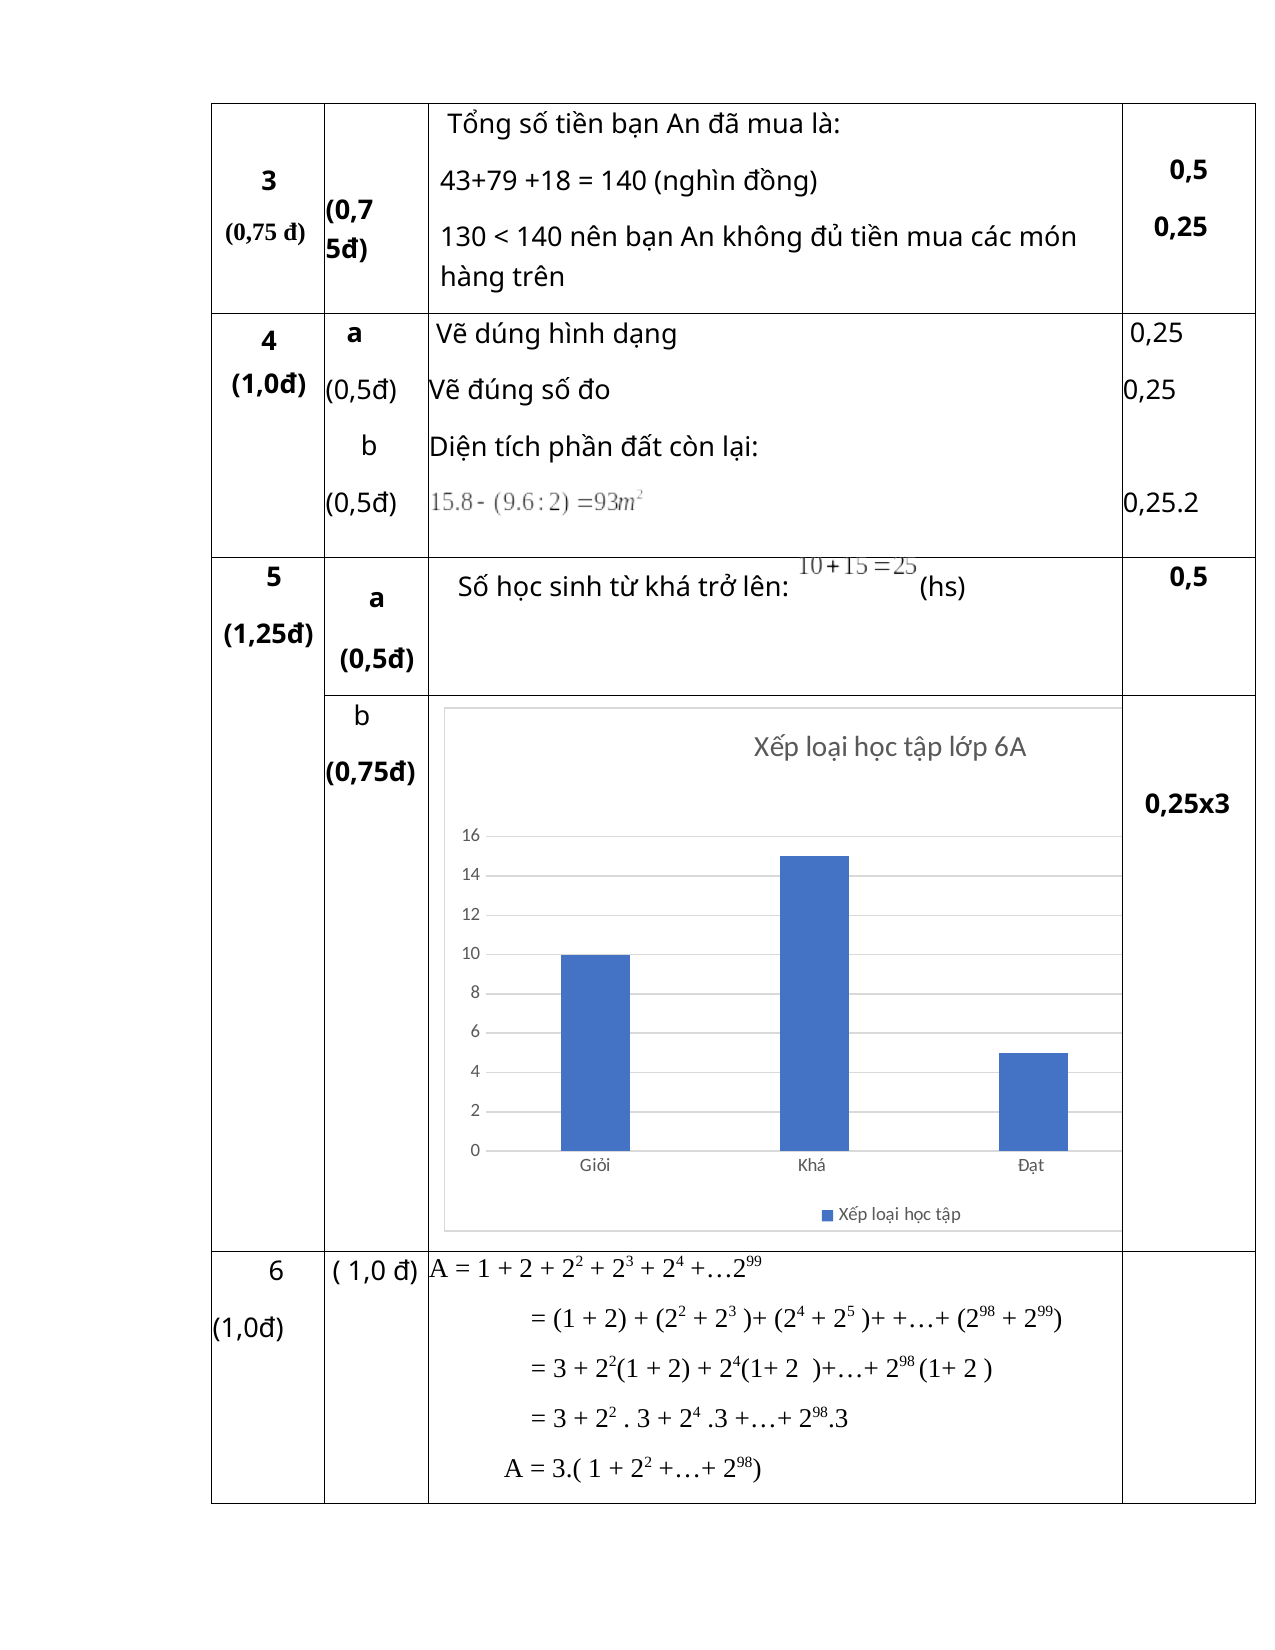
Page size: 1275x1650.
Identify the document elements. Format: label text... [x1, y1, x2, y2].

table_cell ( 1,0 đ) [325, 1252, 428, 1502]
table_cell [1123, 1252, 1255, 1502]
table_header 0,5 0,25 [1123, 104, 1255, 313]
table_header Tổng số tiền bạn An đã mua là: 43+79 +18 = 140 (nghìn đồng) 130 < 140 nên bạn An không đủ tiền mua các món hàng trên [429, 104, 1122, 313]
table_cell a (0,5đ) [325, 558, 428, 695]
table_cell a (0,5đ) b (0,5đ) [325, 314, 428, 557]
table_cell 6 (1,0đ) [212, 1252, 324, 1502]
table_cell [429, 696, 1122, 1251]
table_cell Vẽ dúng hình dạng Vẽ đúng số đo Diện tích phần đất còn lại: [429, 314, 1122, 557]
table_cell 0,25x3 [1123, 696, 1255, 1251]
table_cell 0,25 0,25 0,25.2 [1123, 314, 1255, 557]
table_cell Số học sinh từ khá trở lên: (hs) [429, 558, 1122, 695]
table_cell 5 (1,25đ) [212, 558, 324, 1251]
table_cell b (0,75đ) [325, 696, 428, 1251]
table_header 3 (0,75 đ) [212, 104, 324, 313]
table_cell 0,5 [1123, 558, 1255, 695]
table_header (0,75đ) [325, 104, 428, 313]
table_cell 4 (1,0đ) [212, 314, 324, 557]
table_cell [429, 1252, 1122, 1502]
